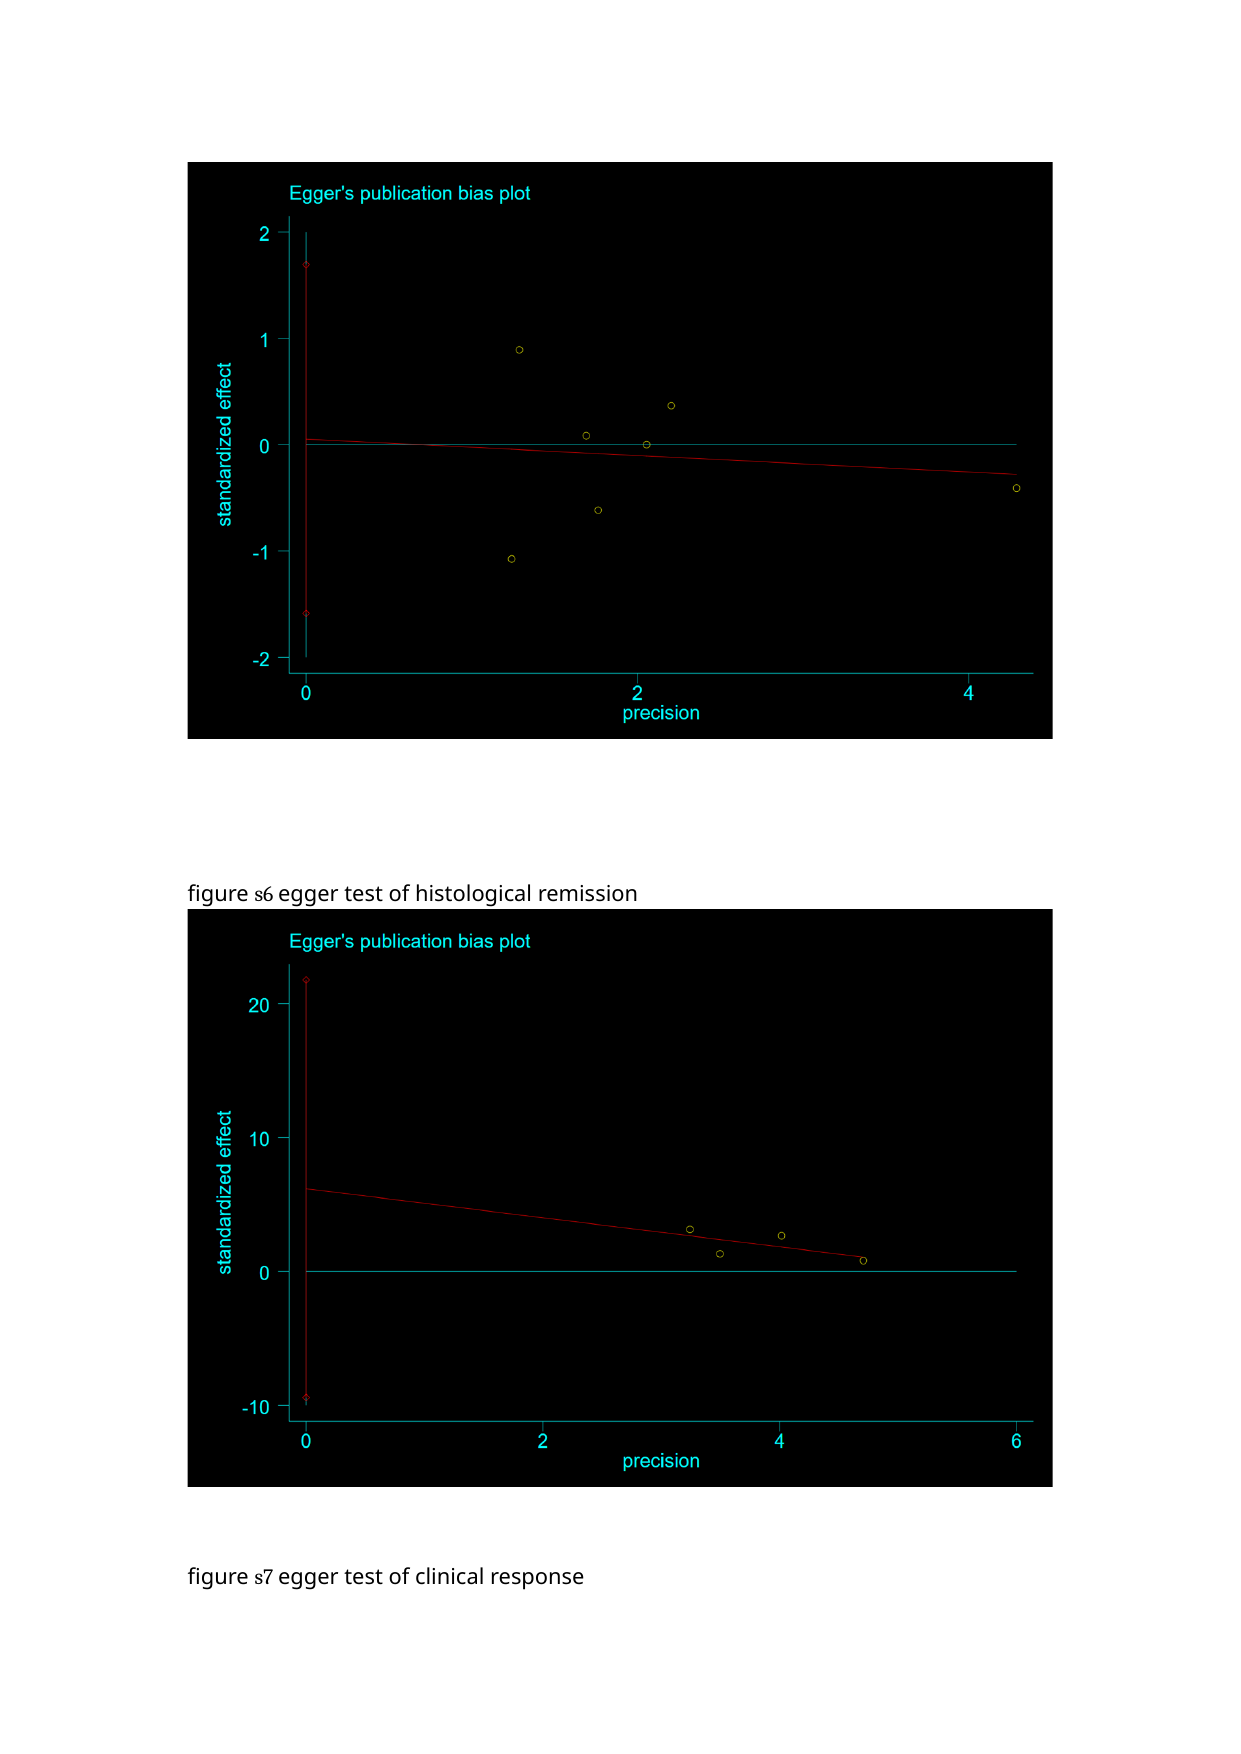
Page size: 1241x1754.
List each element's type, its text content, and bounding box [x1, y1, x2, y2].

picture [187, 162, 1053, 739]
picture [187, 909, 1053, 1487]
text figure s7 egger test of clinical response [187, 1559, 1053, 1592]
text figure s6 egger test of histological remission [187, 877, 1053, 909]
